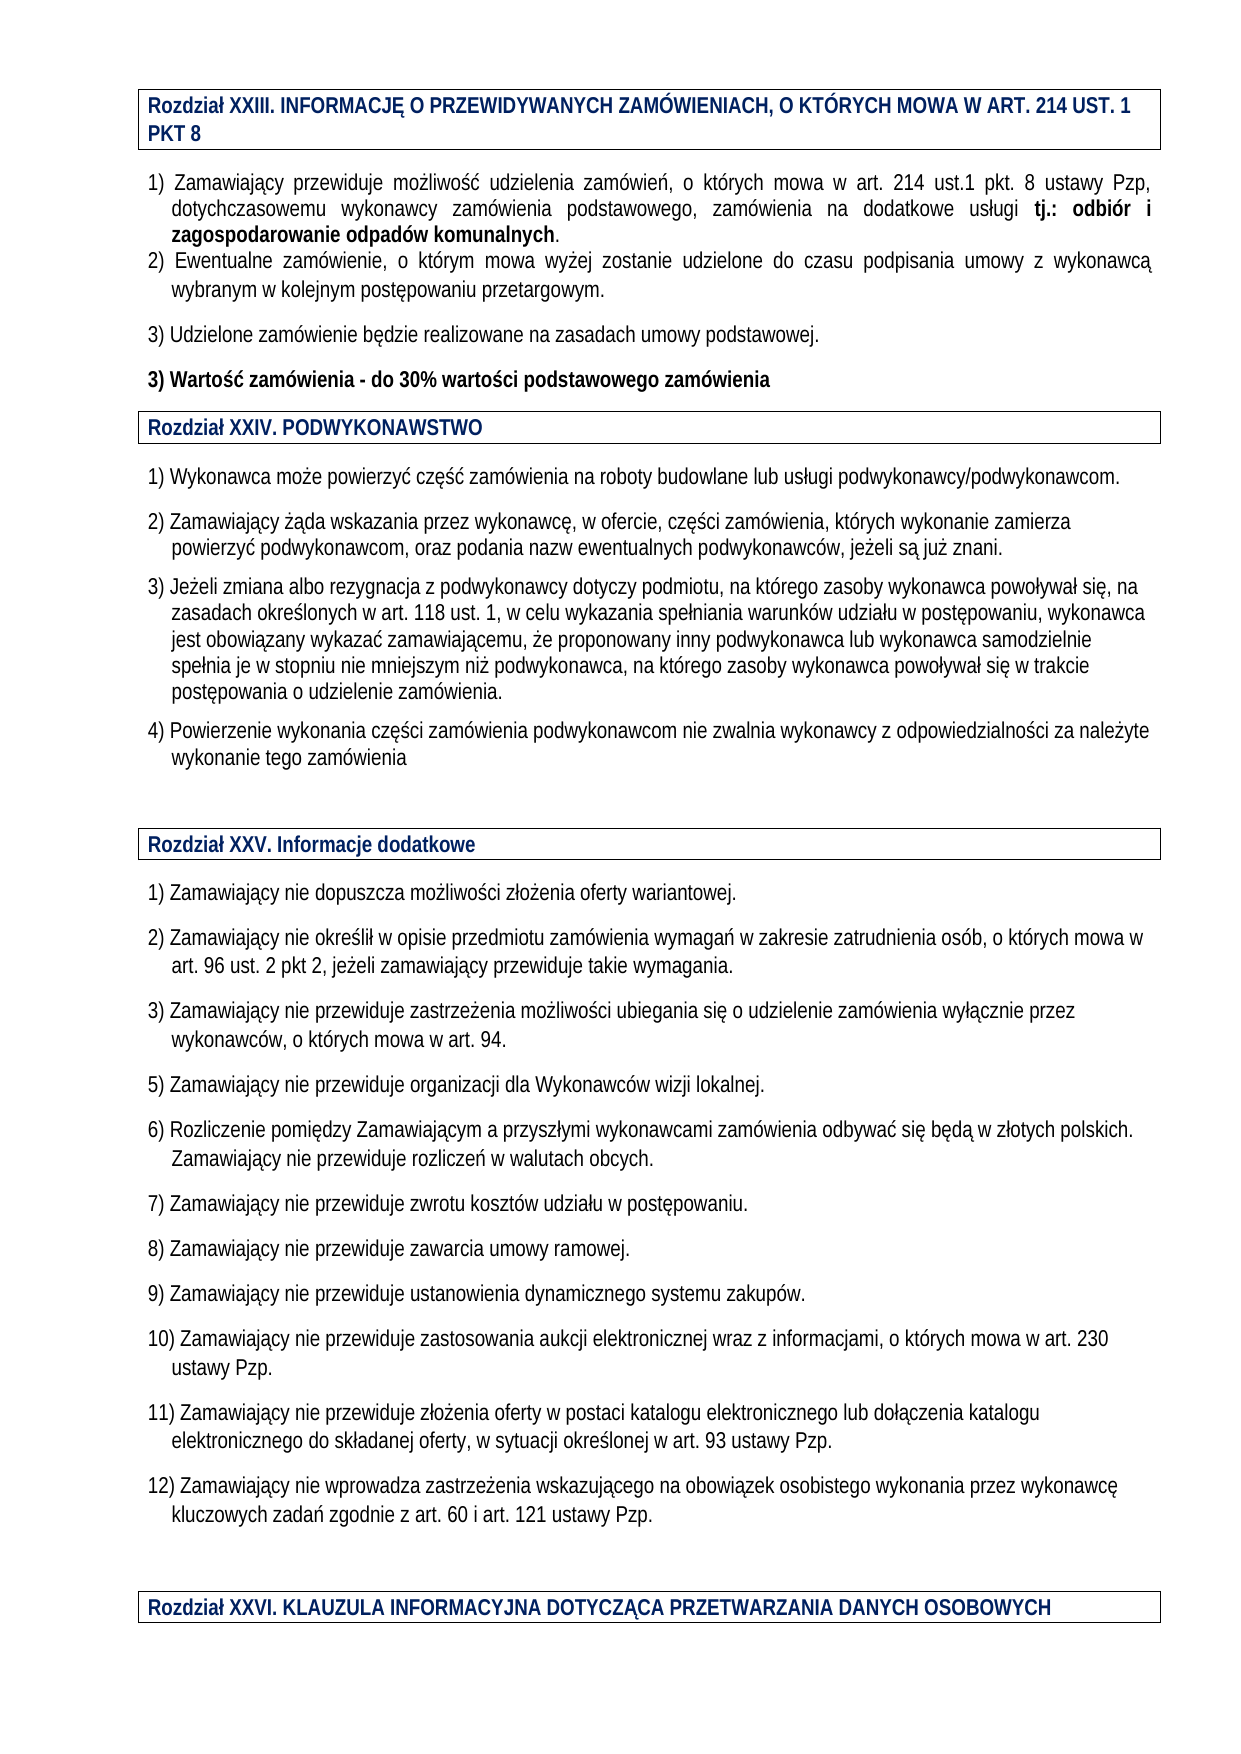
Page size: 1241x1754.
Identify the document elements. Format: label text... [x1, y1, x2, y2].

text 2) Zamawiający nie określił w opisie przedmiotu zamówienia wymagań w zakresie zatrudnienia osób, o których mowa w art. 96 ust. 2 pkt 2, jeżeli zamawiający przewiduje takie wymagania. [148, 924, 1152, 979]
text 3) Jeżeli zmiana albo rezygnacja z podwykonawcy dotyczy podmiotu, na którego zasoby wykonawca powoływał się, na zasadach określonych w art. 118 ust. 1, w celu wykazania spełniania warunków udziału w postępowaniu, wykonawca jest obowiązany wykazać zamawiającemu, że proponowany inny podwykonawca lub wykonawca samodzielnie spełnia je w stopniu nie mniejszym niż podwykonawca, na którego zasoby wykonawca powoływał się w trakcie postępowania o udzielenie zamówienia. [148, 573, 1152, 705]
text 2) Ewentualne zamówienie, o którym mowa wyżej zostanie udzielone do czasu podpisania umowy z wykonawcą wybranym w kolejnym postępowaniu przetargowym. [148, 247, 1152, 302]
text 3) Udzielone zamówienie będzie realizowane na zasadach umowy podstawowej. [148, 321, 1152, 347]
text Rozdział XXV. Informacje dodatkowe [139, 829, 1160, 859]
text 4) Powierzenie wykonania części zamówienia podwykonawcom nie zwalnia wykonawcy z odpowiedzialności za należyte wykonanie tego zamówienia [148, 717, 1152, 770]
text 6) Rozliczenie pomiędzy Zamawiającym a przyszłymi wykonawcami zamówienia odbywać się będą w złotych polskich. Zamawiający nie przewiduje rozliczeń w walutach obcych. [148, 1116, 1152, 1171]
text 10) Zamawiający nie przewiduje zastosowania aukcji elektronicznej wraz z informacjami, o których mowa w art. 230 ustawy Pzp. [148, 1325, 1152, 1380]
text 7) Zamawiający nie przewiduje zwrotu kosztów udziału w postępowaniu. [148, 1190, 1152, 1216]
text 1) Wykonawca może powierzyć część zamówienia na roboty budowlane lub usługi podwykonawcy/podwykonawcom. [148, 463, 1152, 489]
text Rozdział XXVI. KLAUZULA INFORMACYJNA DOTYCZĄCA PRZETWARZANIA DANYCH OSOBOWYCH [139, 1592, 1160, 1622]
text Rozdział XXIII. INFORMACJĘ O PRZEWIDYWANYCH ZAMÓWIENIACH, O KTÓRYCH MOWA W ART. 214 UST. 1 PKT 8 [139, 90, 1160, 149]
text 8) Zamawiający nie przewiduje zawarcia umowy ramowej. [148, 1235, 1152, 1261]
text 1) Zamawiający nie dopuszcza możliwości złożenia oferty wariantowej. [148, 879, 1152, 905]
text Rozdział XXIV. PODWYKONAWSTWO [139, 412, 1160, 443]
text 3) Wartość zamówienia - do 30% wartości podstawowego zamówienia [148, 366, 1152, 392]
text 11) Zamawiający nie przewiduje złożenia oferty w postaci katalogu elektronicznego lub dołączenia katalogu elektronicznego do składanej oferty, w sytuacji określonej w art. 93 ustawy Pzp. [148, 1398, 1152, 1453]
text 5) Zamawiający nie przewiduje organizacji dla Wykonawców wizji lokalnej. [148, 1071, 1152, 1097]
text 2) Zamawiający żąda wskazania przez wykonawcę, w ofercie, części zamówienia, których wykonanie zamierza powierzyć podwykonawcom, oraz podania nazw ewentualnych podwykonawców, jeżeli są już znani. [148, 508, 1152, 560]
text 9) Zamawiający nie przewiduje ustanowienia dynamicznego systemu zakupów. [148, 1280, 1152, 1306]
text 12) Zamawiający nie wprowadza zastrzeżenia wskazującego na obowiązek osobistego wykonania przez wykonawcę kluczowych zadań zgodnie z art. 60 i art. 121 ustawy Pzp. [148, 1472, 1152, 1527]
text 3) Zamawiający nie przewiduje zastrzeżenia możliwości ubiegania się o udzielenie zamówienia wyłącznie przez wykonawców, o których mowa w art. 94. [148, 997, 1152, 1052]
text 1) Zamawiający przewiduje możliwość udzielenia zamówień, o których mowa w art. 214 ust.1 pkt. 8 ustawy Pzp, dotychczasowemu wykonawcy zamówienia podstawowego, zamówienia na dodatkowe usługi tj.: odbiór i zagospodarowanie odpadów komunalnych. [148, 168, 1152, 247]
